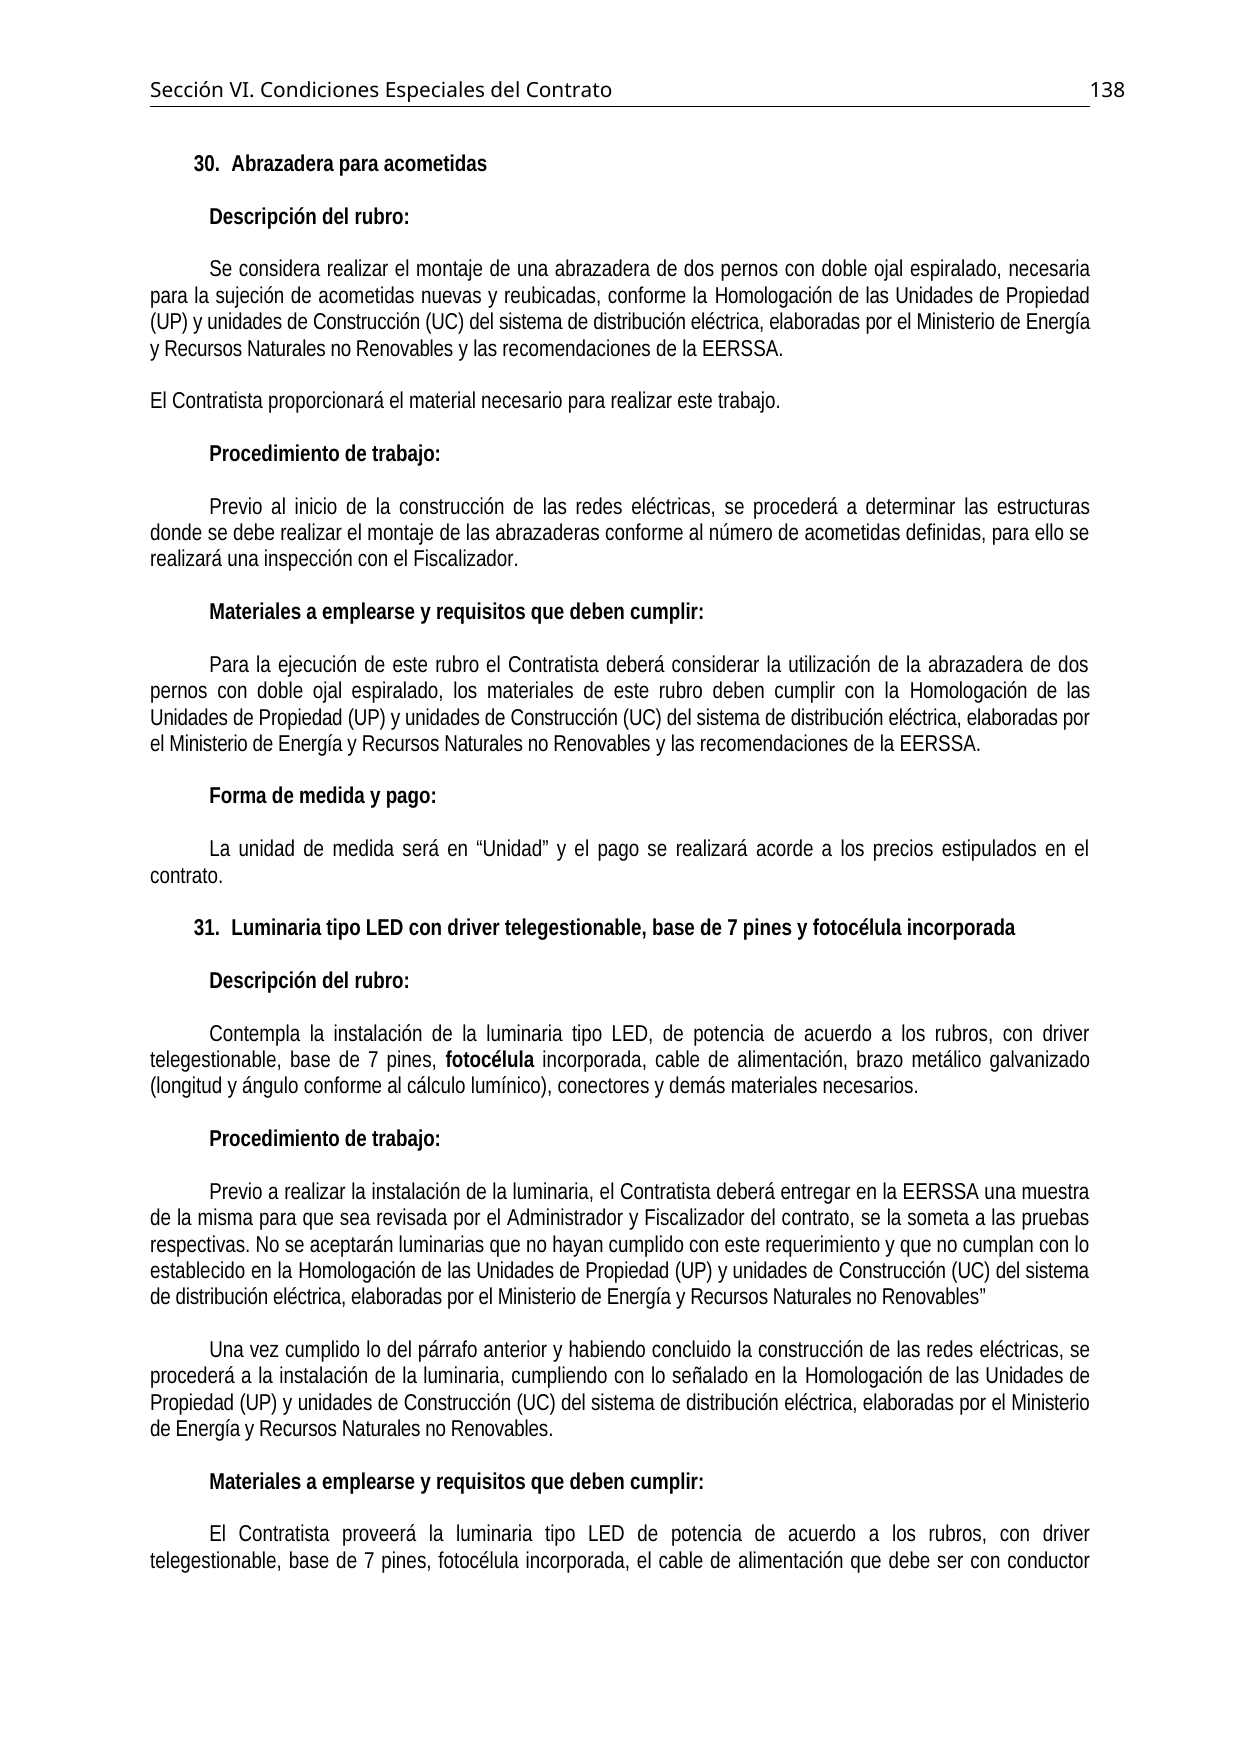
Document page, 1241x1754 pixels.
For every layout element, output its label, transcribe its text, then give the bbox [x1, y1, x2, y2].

text Una vez cumplido lo del párrafo anterior y habiendo concluido la construcción de las redes eléctricas, se procederá a la instalación de la luminaria, cumpliendo con lo señalado en la Homologación de las Unidades de Propiedad (UP) y unidades de Construcción (UC) del sistema de distribución eléctrica, elaboradas por el Ministerio de Energía y Recursos Naturales no Renovables. [150, 1336, 1090, 1441]
text Contempla la instalación de la luminaria tipo LED, de potencia de acuerdo a los rubros, con driver telegestionable, base de 7 pines, fotocélula incorporada, cable de alimentación, brazo metálico galvanizado (longitud y ángulo conforme al cálculo lumínico), conectores y demás materiales necesarios. [150, 1020, 1090, 1099]
text Previo al inicio de la construcción de las redes eléctricas, se procederá a determinar las estructuras donde se debe realizar el montaje de las abrazaderas conforme al número de acometidas definidas, para ello se realizará una inspección con el Fiscalizador. [150, 493, 1090, 572]
text El Contratista proporcionará el material necesario para realizar este trabajo. [150, 387, 1090, 413]
text Descripción del rubro: [150, 967, 1090, 993]
text Se considera realizar el montaje de una abrazadera de dos pernos con doble ojal espiralado, necesaria para la sujeción de acometidas nuevas y reubicadas, conforme la Homologación de las Unidades de Propiedad (UP) y unidades de Construcción (UC) del sistema de distribución eléctrica, elaboradas por el Ministerio de Energía y Recursos Naturales no Renovables y las recomendaciones de la EERSSA. [150, 255, 1090, 361]
text Previo a realizar la instalación de la luminaria, el Contratista deberá entregar en la EERSSA una muestra de la misma para que sea revisada por el Administrador y Fiscalizador del contrato, se la someta a las pruebas respectivas. No se aceptarán luminarias que no hayan cumplido con este requerimiento y que no cumplan con lo establecido en la Homologación de las Unidades de Propiedad (UP) y unidades de Construcción (UC) del sistema de distribución eléctrica, elaboradas por el Ministerio de Energía y Recursos Naturales no Renovables” [150, 1178, 1090, 1309]
text Materiales a emplearse y requisitos que deben cumplir: [150, 1468, 1090, 1494]
text Materiales a emplearse y requisitos que deben cumplir: [150, 598, 1090, 624]
text Para la ejecución de este rubro el Contratista deberá considerar la utilización de la abrazadera de dos pernos con doble ojal espiralado, los materiales de este rubro deben cumplir con la Homologación de las Unidades de Propiedad (UP) y unidades de Construcción (UC) del sistema de distribución eléctrica, elaboradas por el Ministerio de Energía y Recursos Naturales no Renovables y las recomendaciones de la EERSSA. [150, 651, 1090, 756]
list Abrazadera para acometidas [194, 150, 1090, 176]
list Luminaria tipo LED con driver telegestionable, base de 7 pines y fotocélula incorporada [194, 914, 1090, 941]
text Forma de medida y pago: [150, 782, 1090, 809]
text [150, 1520, 1090, 1573]
text Procedimiento de trabajo: [150, 440, 1090, 466]
text La unidad de medida será en “Unidad” y el pago se realizará acorde a los precios estipulados en el contrato. [150, 835, 1090, 888]
text Procedimiento de trabajo: [150, 1125, 1090, 1151]
text Descripción del rubro: [150, 203, 1090, 229]
